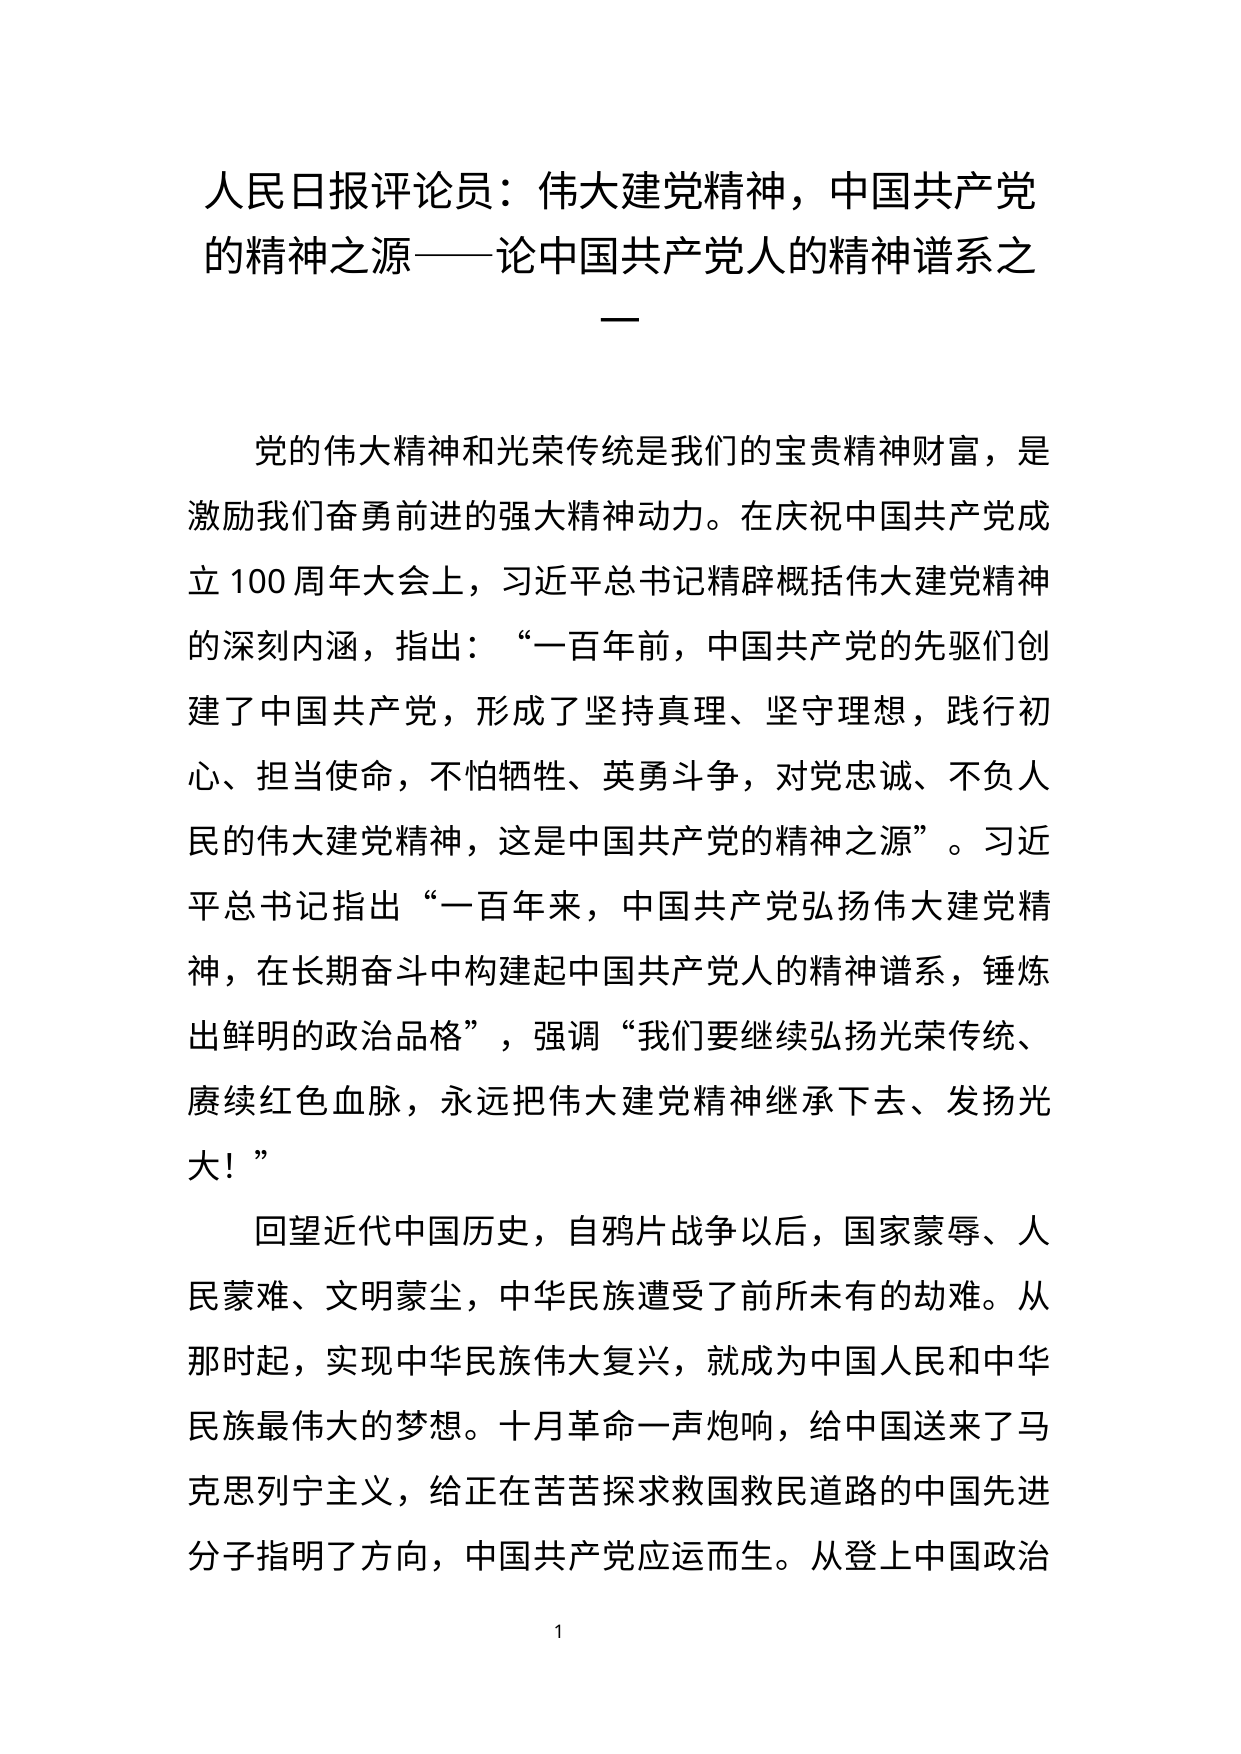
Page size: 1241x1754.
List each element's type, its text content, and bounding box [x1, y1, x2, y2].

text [187, 1196, 1053, 1586]
subtitle 人民日报评论员：伟大建党精神，中国共产党的精神之源——论中国共产党人的精神谱系之一 [187, 156, 1053, 351]
text 党的伟大精神和光荣传统是我们的宝贵精神财富，是激励我们奋勇前进的强大精神动力。在庆祝中国共产党成立100周年大会上，习近平总书记精辟概括伟大建党精神的深刻内涵，指出：“一百年前，中国共产党的先驱们创建了中国共产党，形成了坚持真理、坚守理想，践行初心、担当使命，不怕牺牲、英勇斗争，对党忠诚、不负人民的伟大建党精神，这是中国共产党的精神之源”。习近平总书记指出“一百年来，中国共产党弘扬伟大建党精神，在长期奋斗中构建起中国共产党人的精神谱系，锤炼出鲜明的政治品格”，强调“我们要继续弘扬光荣传统、赓续红色血脉，永远把伟大建党精神继承下去、发扬光大！” [187, 416, 1053, 1196]
